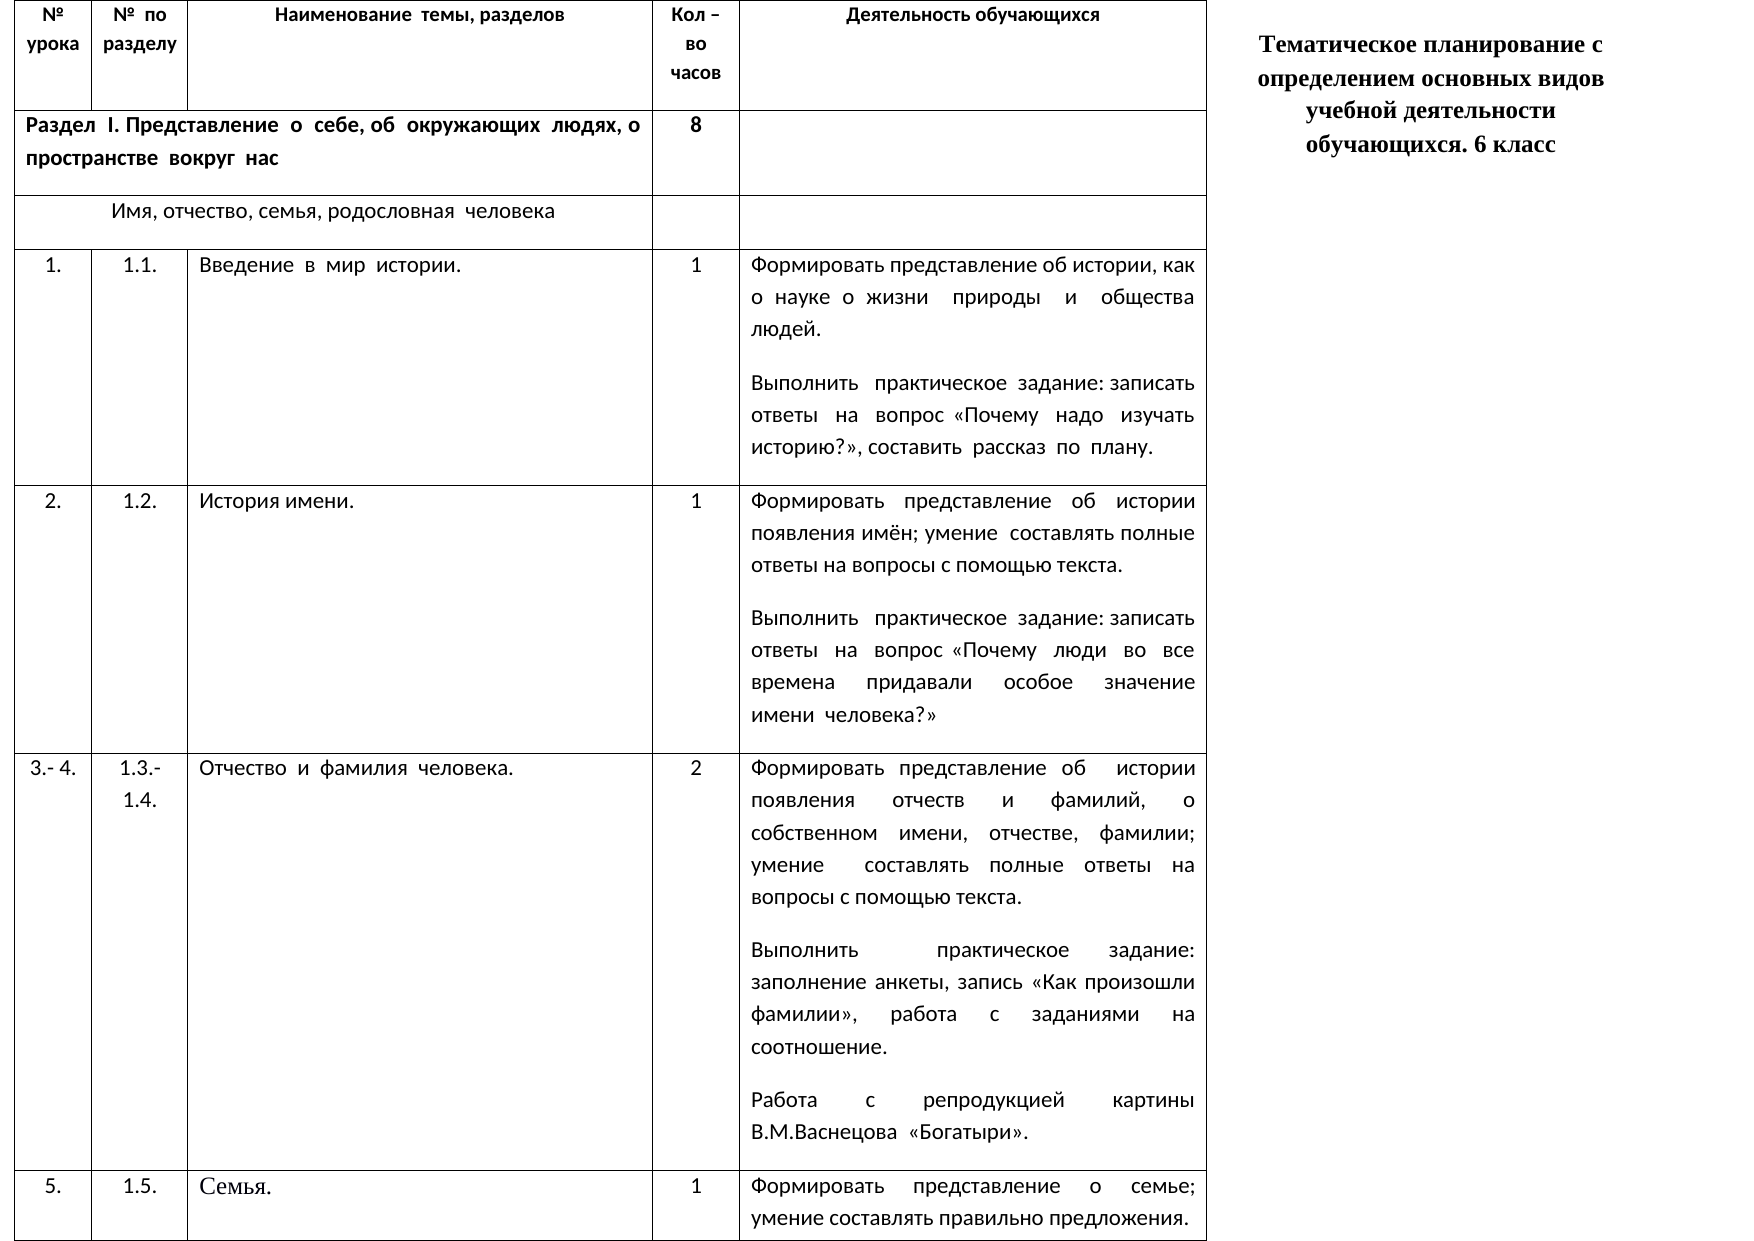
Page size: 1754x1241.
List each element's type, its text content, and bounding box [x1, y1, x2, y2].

table_cell Имя, отчество, семья, родословная человека [15, 196, 652, 249]
table_cell [740, 111, 1206, 195]
table_cell Введение в мир истории. [188, 250, 652, 485]
table_cell 3.- 4. [15, 754, 91, 1170]
table_cell История имени. [188, 486, 652, 752]
table_cell 1.5. [92, 1171, 187, 1240]
table_cell 1.1. [92, 250, 187, 485]
table_cell [740, 196, 1206, 249]
table_cell 1.2. [92, 486, 187, 752]
table_header № урока [15, 1, 91, 109]
table_cell Формировать представление об истории, как о науке о жизни природы и общества людей. Выполнить практическое задание: записать ответы на вопрос «Почему надо изучать историю?», составить рассказ по плану. [740, 250, 1206, 485]
table_header Наименование темы, разделов [188, 1, 652, 109]
table_cell 1.3.- 1.4. [92, 754, 187, 1170]
table_cell Раздел I. Представление о себе, об окружающих людях, о пространстве вокруг нас [15, 111, 652, 195]
table_cell 1 [653, 1171, 739, 1240]
table_cell Формировать представление об истории появления отчеств и фамилий, о собственном имени, отчестве, фамилии; умение составлять полные ответы на вопросы с помощью текста. Выполнить практическое задание: заполнение анкеты, запись «Как произошли фамилии», работа с заданиями на соотношение. Работа с репродукцией картины В.М.Васнецова «Богатыри». [740, 754, 1206, 1170]
table_cell [653, 196, 739, 249]
table_header № по разделу [92, 1, 187, 109]
table_cell 8 [653, 111, 739, 195]
text Тематическое планирование с определением основных видов учебной деятельности обучающихся. 6 класс [1207, 29, 1636, 157]
table_header Деятельность обучающихся [740, 1, 1206, 109]
table_cell 1 [653, 486, 739, 752]
table_cell 2. [15, 486, 91, 752]
table_cell Семья. [188, 1171, 652, 1240]
table_cell 2 [653, 754, 739, 1170]
table_cell Формировать представление об истории появления имён; умение составлять полные ответы на вопросы с помощью текста. Выполнить практическое задание: записать ответы на вопрос «Почему люди во все времена придавали особое значение имени человека?» [740, 486, 1206, 752]
table_cell Формировать представление о семье; умение составлять правильно предложения. Выполнить практическое задание: объяснить смысл пословиц и поговорок о семье, составление устного рассказа о себе, членах семьи, родственниках, друзьях; написание короткого рассказа «Моя семья», рисование на тему: «Моя семья». [740, 1171, 1206, 1240]
table_cell 1 [653, 250, 739, 485]
table_cell Отчество и фамилия человека. [188, 754, 652, 1170]
table_cell 1. [15, 250, 91, 485]
table_header Кол – во часов [653, 1, 739, 109]
table_cell 5. [15, 1171, 91, 1240]
